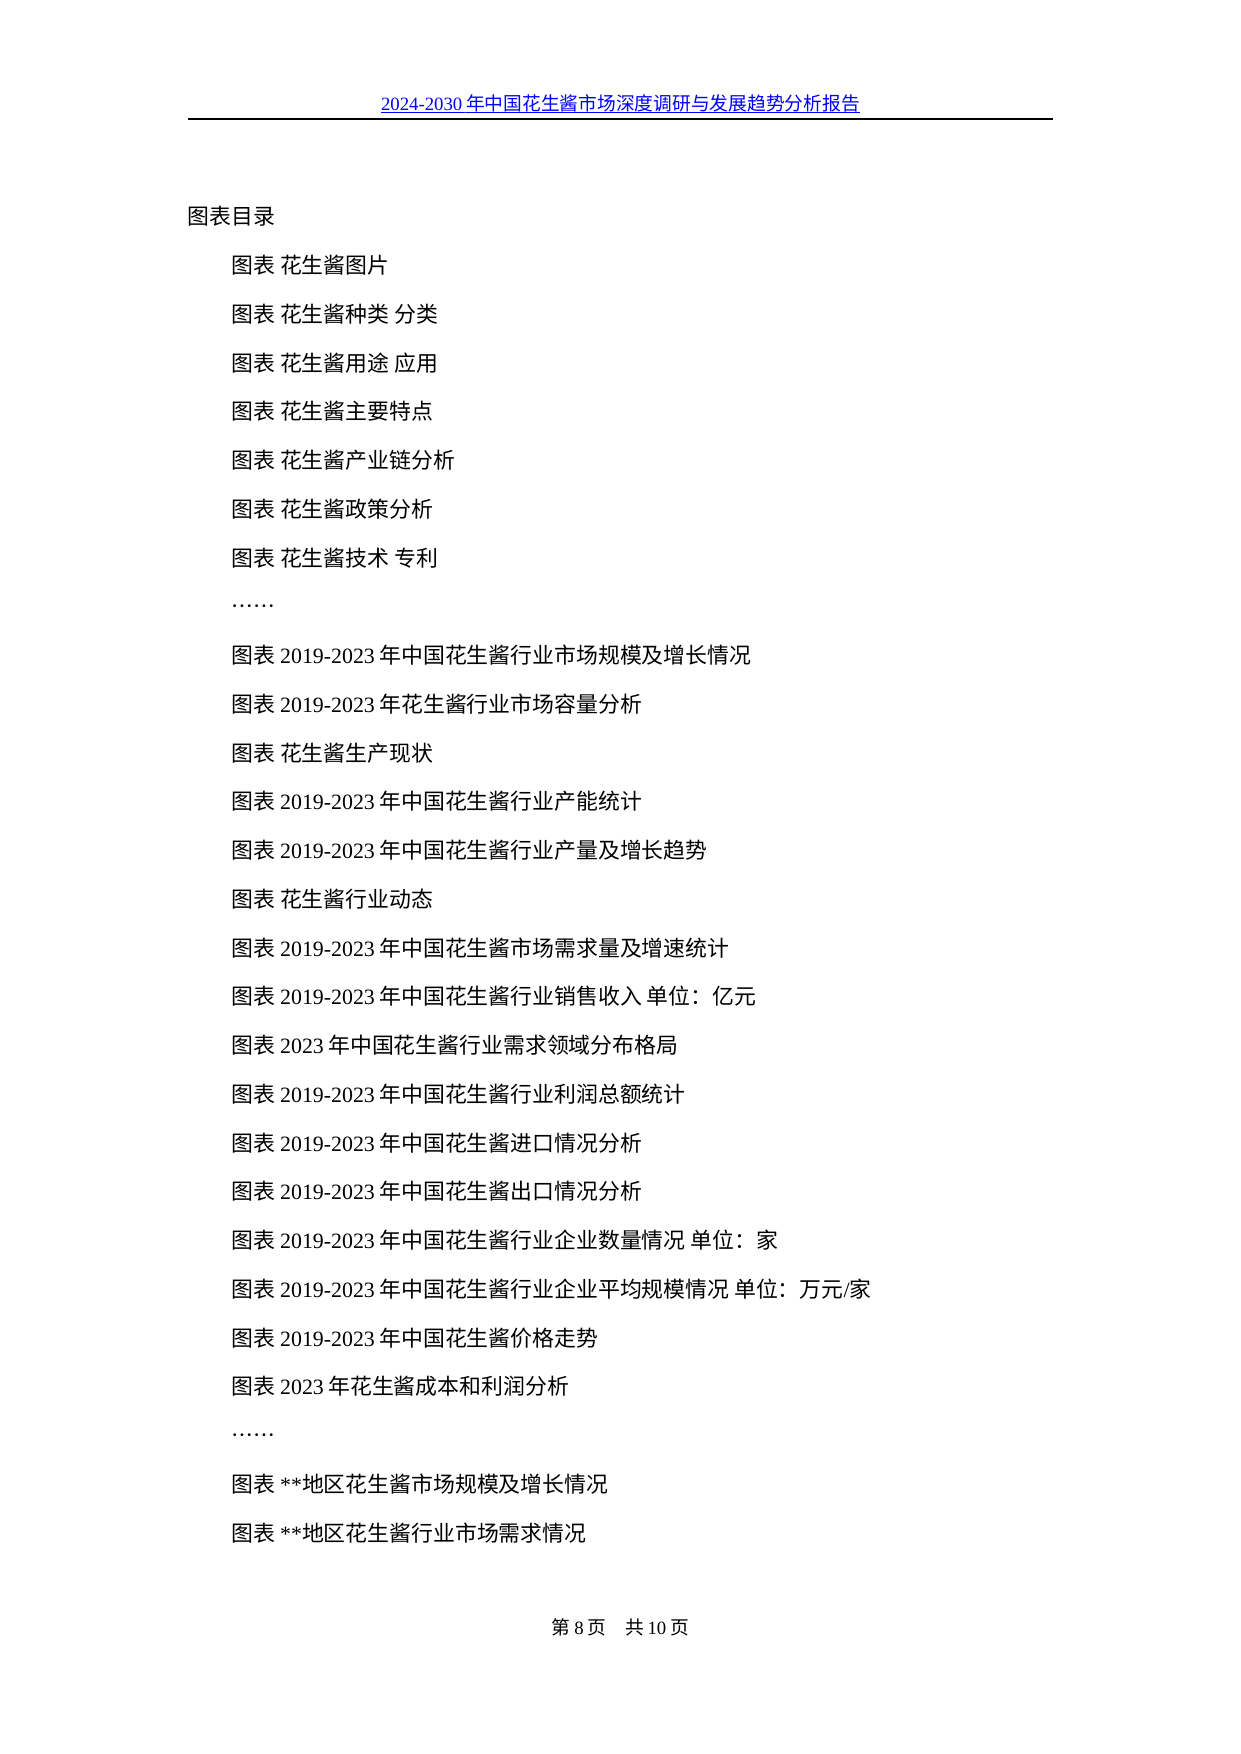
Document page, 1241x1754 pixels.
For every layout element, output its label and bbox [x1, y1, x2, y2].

text [187, 150, 1053, 1548]
